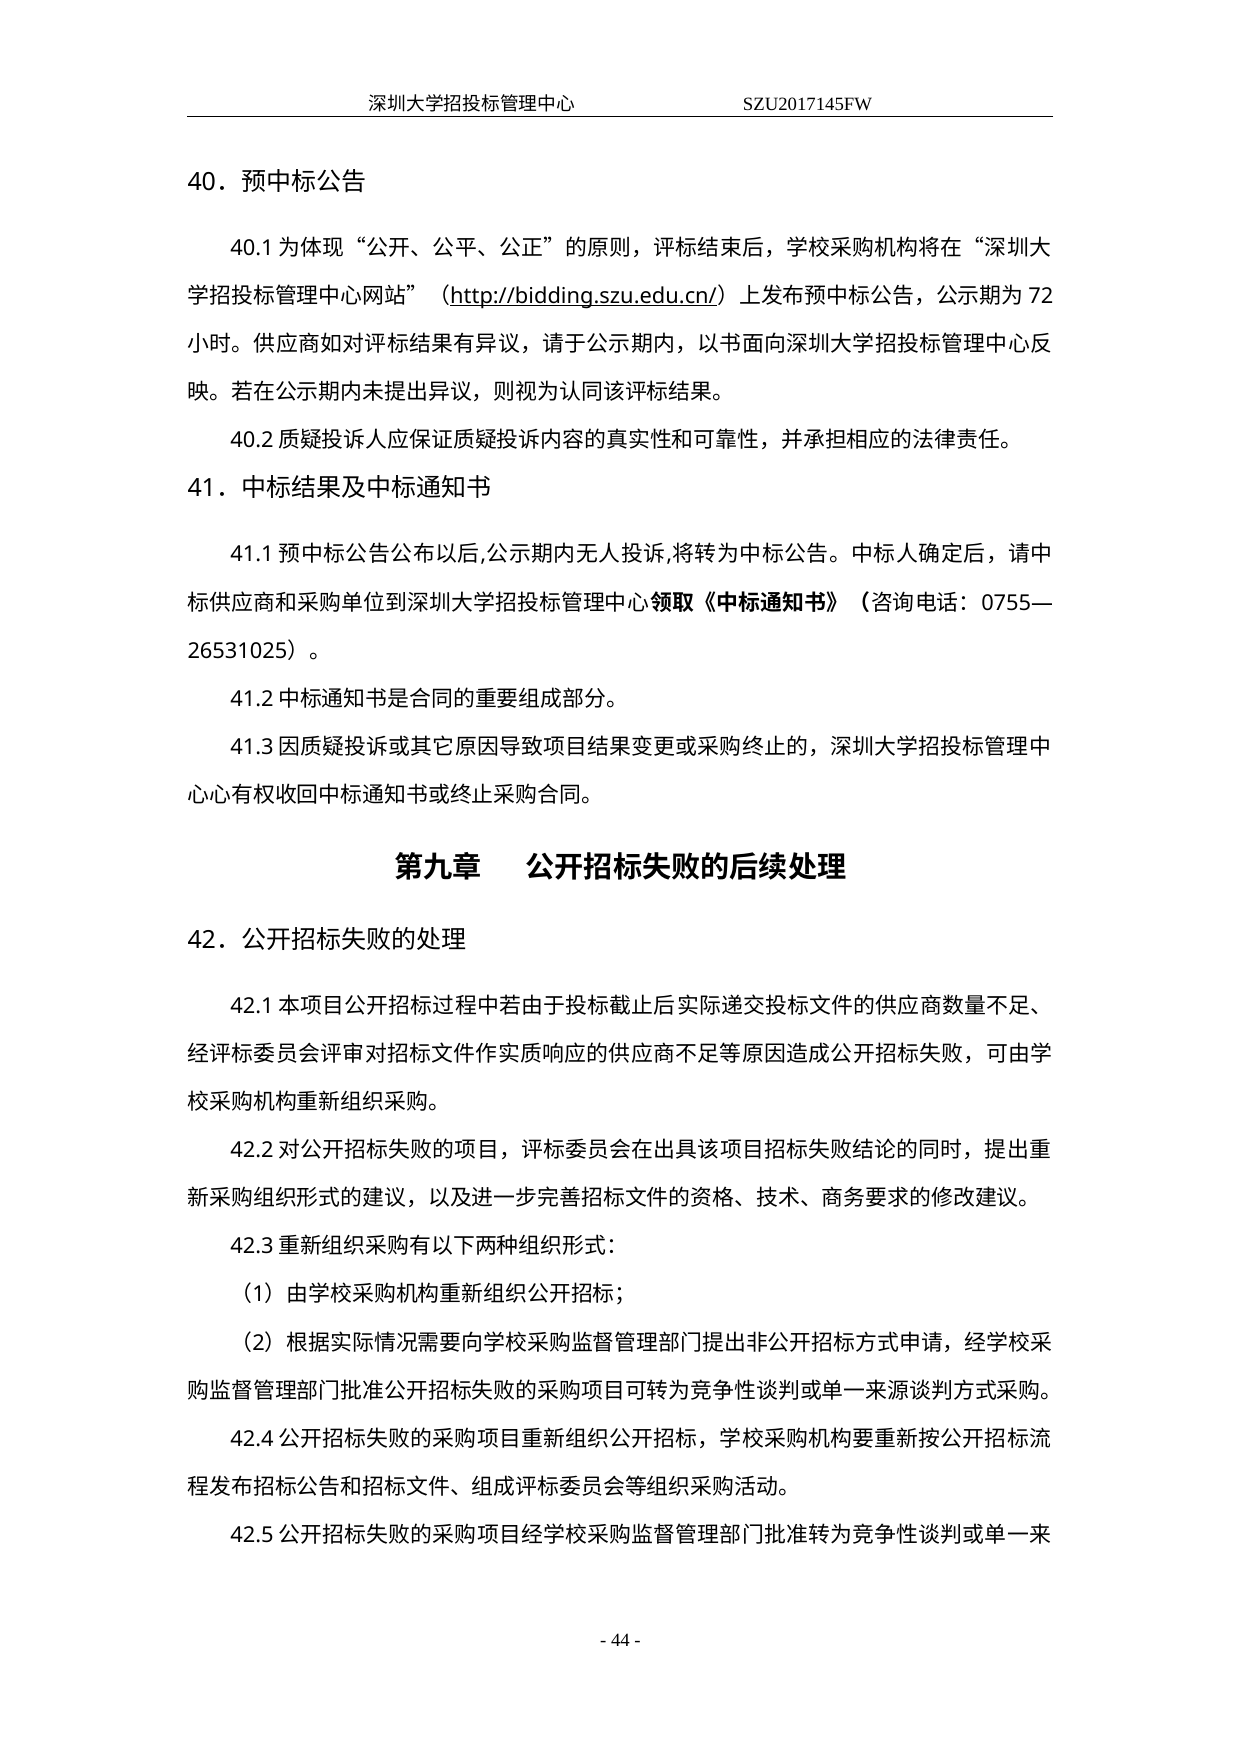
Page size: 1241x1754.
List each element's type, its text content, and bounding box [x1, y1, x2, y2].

text 42.2对公开招标失败的项目，评标委员会在出具该项目招标失败结论的同时，提出重新采购组织形式的建议，以及进一步完善招标文件的资格、技术、商务要求的修改建议。 [187, 1124, 1053, 1220]
text 40.2质疑投诉人应保证质疑投诉内容的真实性和可靠性，并承担相应的法律责任。 [187, 414, 1053, 462]
text 41．中标结果及中标通知书 [187, 462, 1053, 510]
text （1）由学校采购机构重新组织公开招标； [187, 1268, 1053, 1316]
subtitle 公开招标失败的后续处理 [187, 841, 1053, 889]
text 41.3因质疑投诉或其它原因导致项目结果变更或采购终止的，深圳大学招投标管理中心心有权收回中标通知书或终止采购合同。 [187, 721, 1053, 817]
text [187, 1509, 1053, 1557]
text 40.1为体现“公开、公平、公正”的原则，评标结束后，学校采购机构将在“深圳大学招投标管理中心网站”（http://bidding.szu.edu.cn/）上发布预中标公告，公示期为72小时。供应商如对评标结果有异议，请于公示期内，以书面向深圳大学招投标管理中心反映。若在公示期内未提出异议，则视为认同该评标结果。 [187, 221, 1053, 414]
text 41.2中标通知书是合同的重要组成部分。 [187, 673, 1053, 721]
text 42.3重新组织采购有以下两种组织形式： [187, 1220, 1053, 1268]
text 42．公开招标失败的处理 [187, 913, 1053, 961]
text 40．预中标公告 [187, 155, 1053, 203]
text （2）根据实际情况需要向学校采购监督管理部门提出非公开招标方式申请，经学校采购监督管理部门批准公开招标失败的采购项目可转为竞争性谈判或单一来源谈判方式采购。 [187, 1316, 1053, 1413]
text 42.1本项目公开招标过程中若由于投标截止后实际递交投标文件的供应商数量不足、经评标委员会评审对招标文件作实质响应的供应商不足等原因造成公开招标失败，可由学校采购机构重新组织采购。 [187, 979, 1053, 1124]
text 41.1预中标公告公布以后,公示期内无人投诉,将转为中标公告。中标人确定后，请中标供应商和采购单位到深圳大学招投标管理中心领取《中标通知书》（咨询电话：0755—26531025）。 [187, 528, 1053, 673]
text 42.4公开招标失败的采购项目重新组织公开招标，学校采购机构要重新按公开招标流程发布招标公告和招标文件、组成评标委员会等组织采购活动。 [187, 1413, 1053, 1509]
